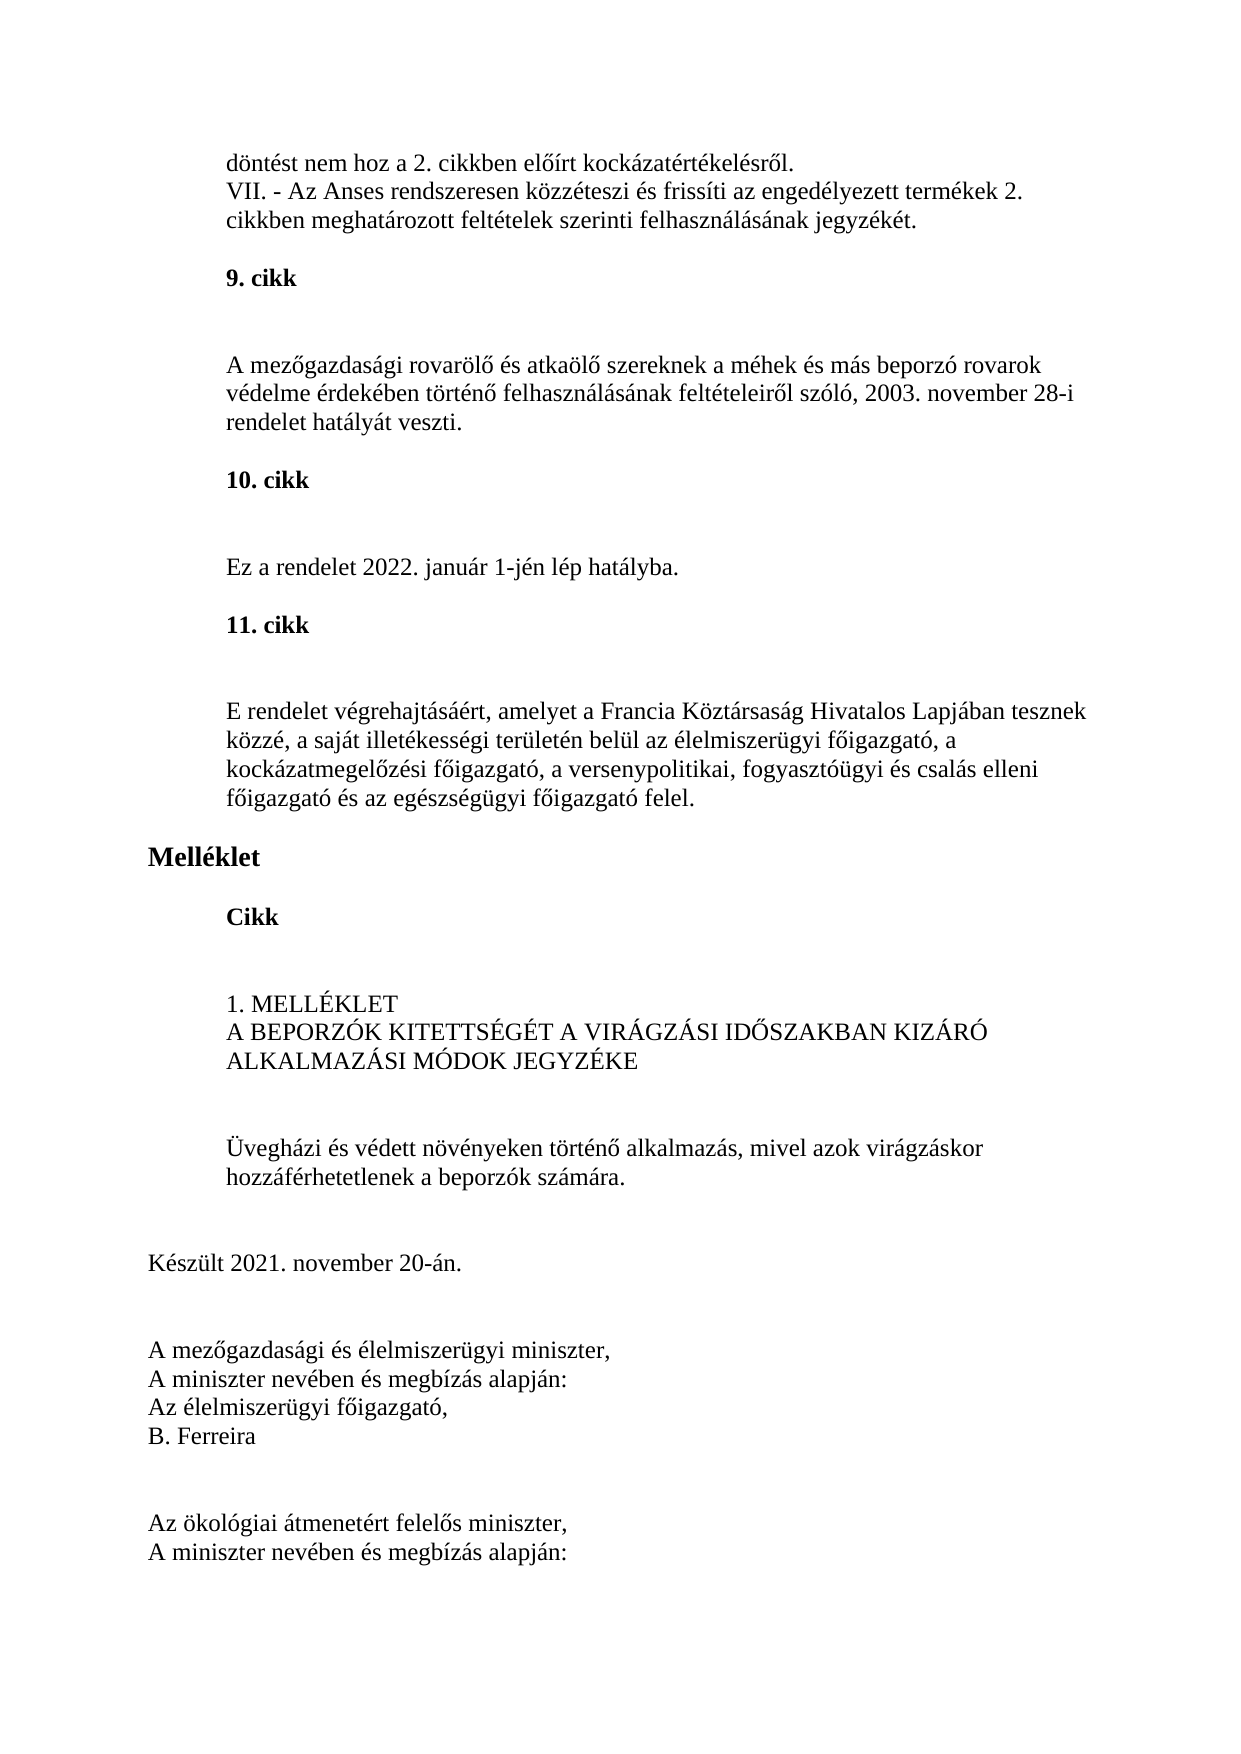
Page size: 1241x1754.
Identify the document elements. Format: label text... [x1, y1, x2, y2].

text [148, 1479, 1093, 1565]
text Melléklet [148, 841, 1093, 873]
text A mezőgazdasági és élelmiszerügyi miniszter, A miniszter nevében és megbízás alapján: Az élelmiszerügyi főigazgató, B. Ferreira [148, 1306, 1093, 1450]
text 11. cikk [226, 610, 1093, 638]
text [226, 148, 1093, 234]
text E rendelet végrehajtásáért, amelyet a Francia Köztársaság Hivatalos Lapjában tesznek közzé, a saját illetékességi területén belül az élelmiszerügyi főigazgató, a kockázatmegelőzési főigazgató, a versenypolitikai, fogyasztóügyi és csalás elleni főigazgató és az egészségügyi főigazgató felel. [226, 668, 1093, 811]
text A mezőgazdasági rovarölő és atkaölő szereknek a méhek és más beporzó rovarok védelme érdekében történő felhasználásának feltételeiről szóló, 2003. november 28-i rendelet hatályát veszti. [226, 321, 1093, 436]
text 9. cikk [226, 263, 1093, 292]
text Készült 2021. november 20-án. [148, 1219, 1093, 1277]
text 10. cikk [226, 465, 1093, 494]
text Cikk [226, 902, 1093, 931]
text Ez a rendelet 2022. január 1-jén lép hatályba. [226, 523, 1093, 581]
text 1. melléklet A beporzók kitettségét a virágzási időszakban kizáró alkalmazási módok jegyzéke [226, 960, 1093, 1075]
text Üvegházi és védett növényeken történő alkalmazás, mivel azok virágzáskor hozzáférhetetlenek a beporzók számára. [226, 1104, 1093, 1190]
